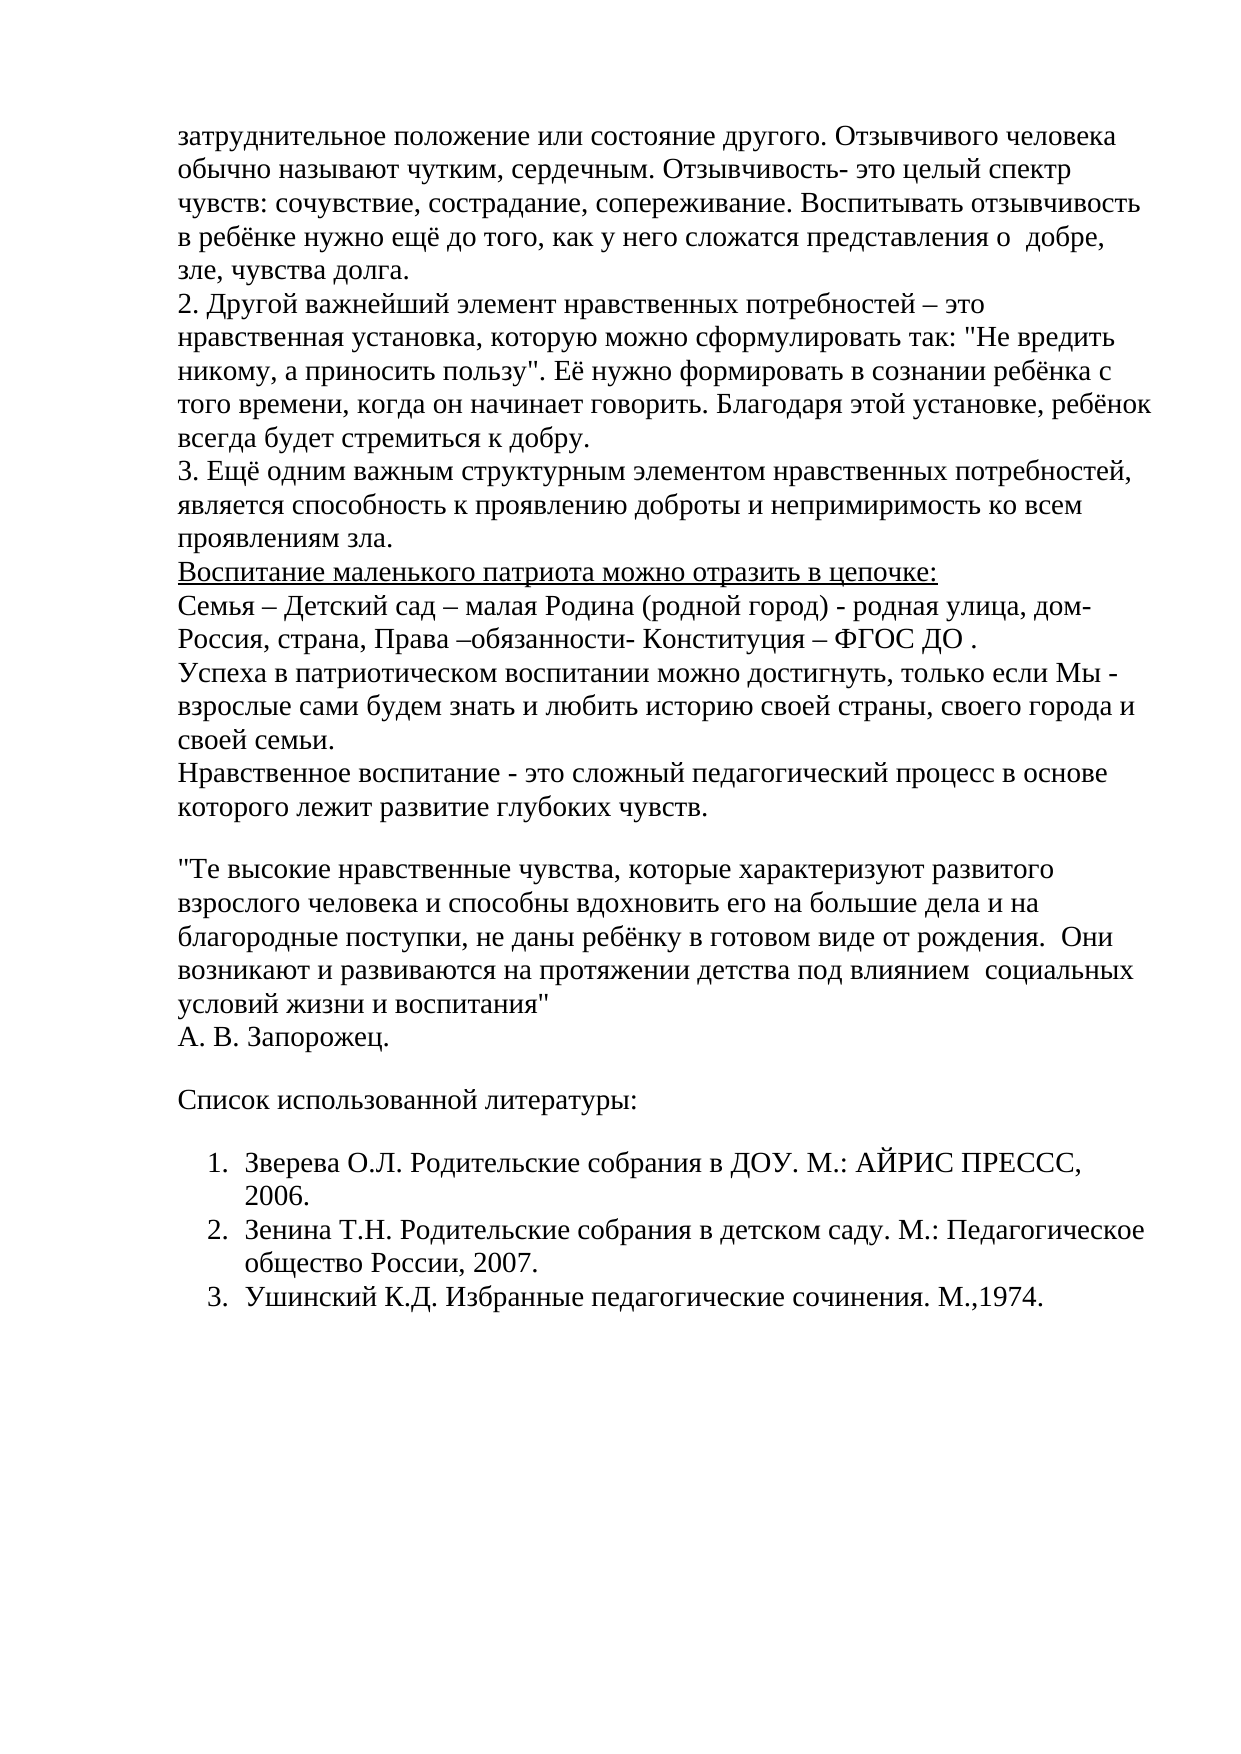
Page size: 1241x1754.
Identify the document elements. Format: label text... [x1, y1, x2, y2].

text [177, 118, 1152, 822]
list Зенина Т.Н. Родительские собрания в детском саду. М.: Педагогическое общество России, 2007. [207, 1212, 1152, 1279]
list Зверева О.Л. Родительские собрания в ДОУ. М.: АЙРИС ПРЕССС, 2006. [207, 1145, 1152, 1212]
text Список использованной литературы: [177, 1082, 1152, 1116]
text "Те высокие нравственные чувства, которые характеризуют развитого взрослого человека и способны вдохновить его на большие дела и на благородные поступки, не даны ребёнку в готовом виде от рождения. Они возникают и развиваются на протяжении детства под влиянием социальных условий жизни и воспитания" А. В. Запорожец. [177, 852, 1152, 1053]
list Ушинский К.Д. Избранные педагогические сочинения. М.,1974. [207, 1279, 1152, 1312]
